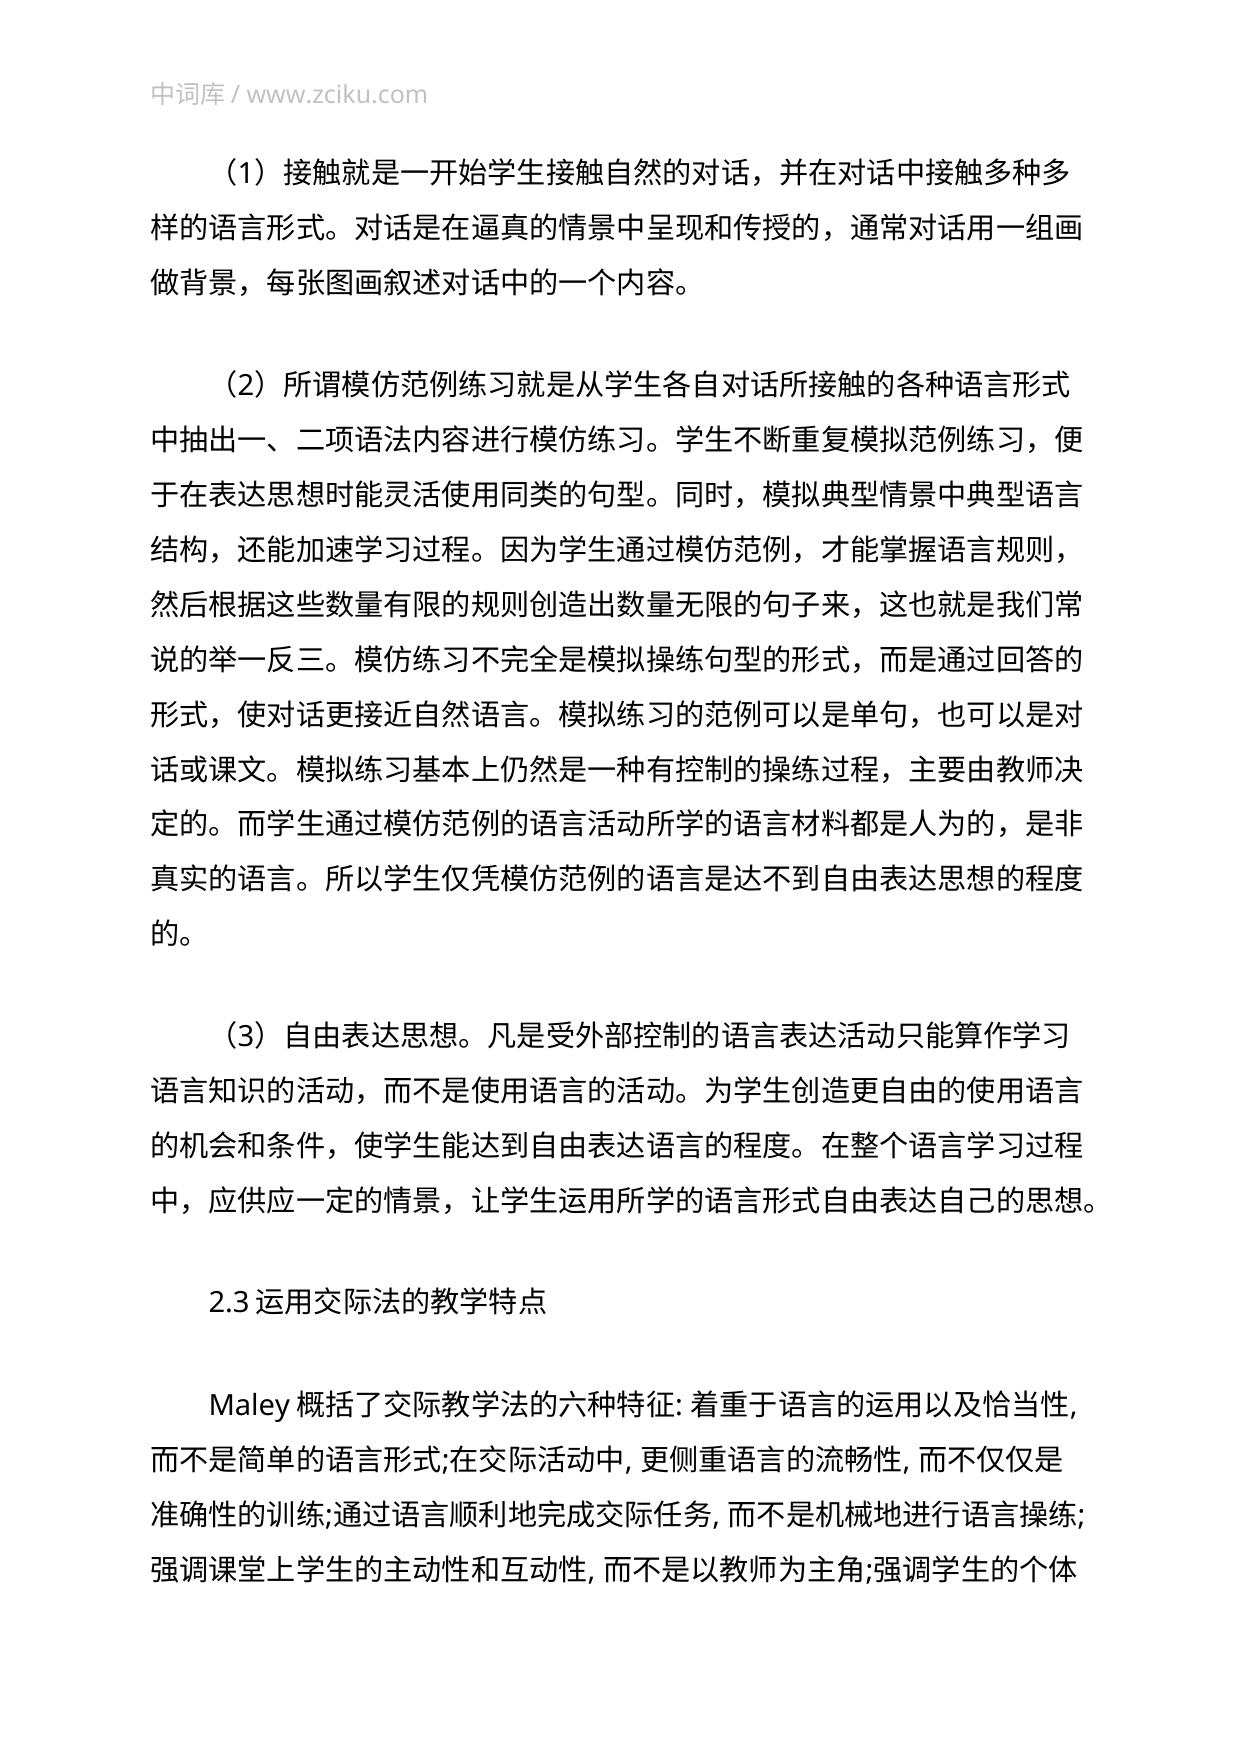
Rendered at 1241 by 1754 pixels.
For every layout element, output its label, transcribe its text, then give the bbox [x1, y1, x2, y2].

text （3）自由表达思想。凡是受外部控制的语言表达活动只能算作学习语言知识的活动，而不是使用语言的活动。为学生创造更自由的使用语言的机会和条件，使学生能达到自由表达语言的程度。在整个语言学习过程中，应供应一定的情景，让学生运用所学的语言形式自由表达自己的思想。 [150, 1012, 1090, 1219]
text （2）所谓模仿范例练习就是从学生各自对话所接触的各种语言形式中抽出一、二项语法内容进行模仿练习。学生不断重复模拟范例练习，便于在表达思想时能灵活使用同类的句型。同时，模拟典型情景中典型语言结构，还能加速学习过程。因为学生通过模仿范例，才能掌握语言规则，然后根据这些数量有限的规则创造出数量无限的句子来，这也就是我们常说的举一反三。模仿练习不完全是模拟操练句型的形式，而是通过回答的形式，使对话更接近自然语言。模拟练习的范例可以是单句，也可以是对话或课文。模拟练习基本上仍然是一种有控制的操练过程，主要由教师决定的。而学生通过模仿范例的语言活动所学的语言材料都是人为的，是非真实的语言。所以学生仅凭模仿范例的语言是达不到自由表达思想的程度的。 [150, 362, 1090, 953]
text （1）接触就是一开始学生接触自然的对话，并在对话中接触多种多样的语言形式。对话是在逼真的情景中呈现和传授的，通常对话用一组画做背景，每张图画叙述对话中的一个内容。 [150, 150, 1090, 302]
text 2.3运用交际法的教学特点 [150, 1279, 1090, 1321]
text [150, 1381, 1090, 1588]
